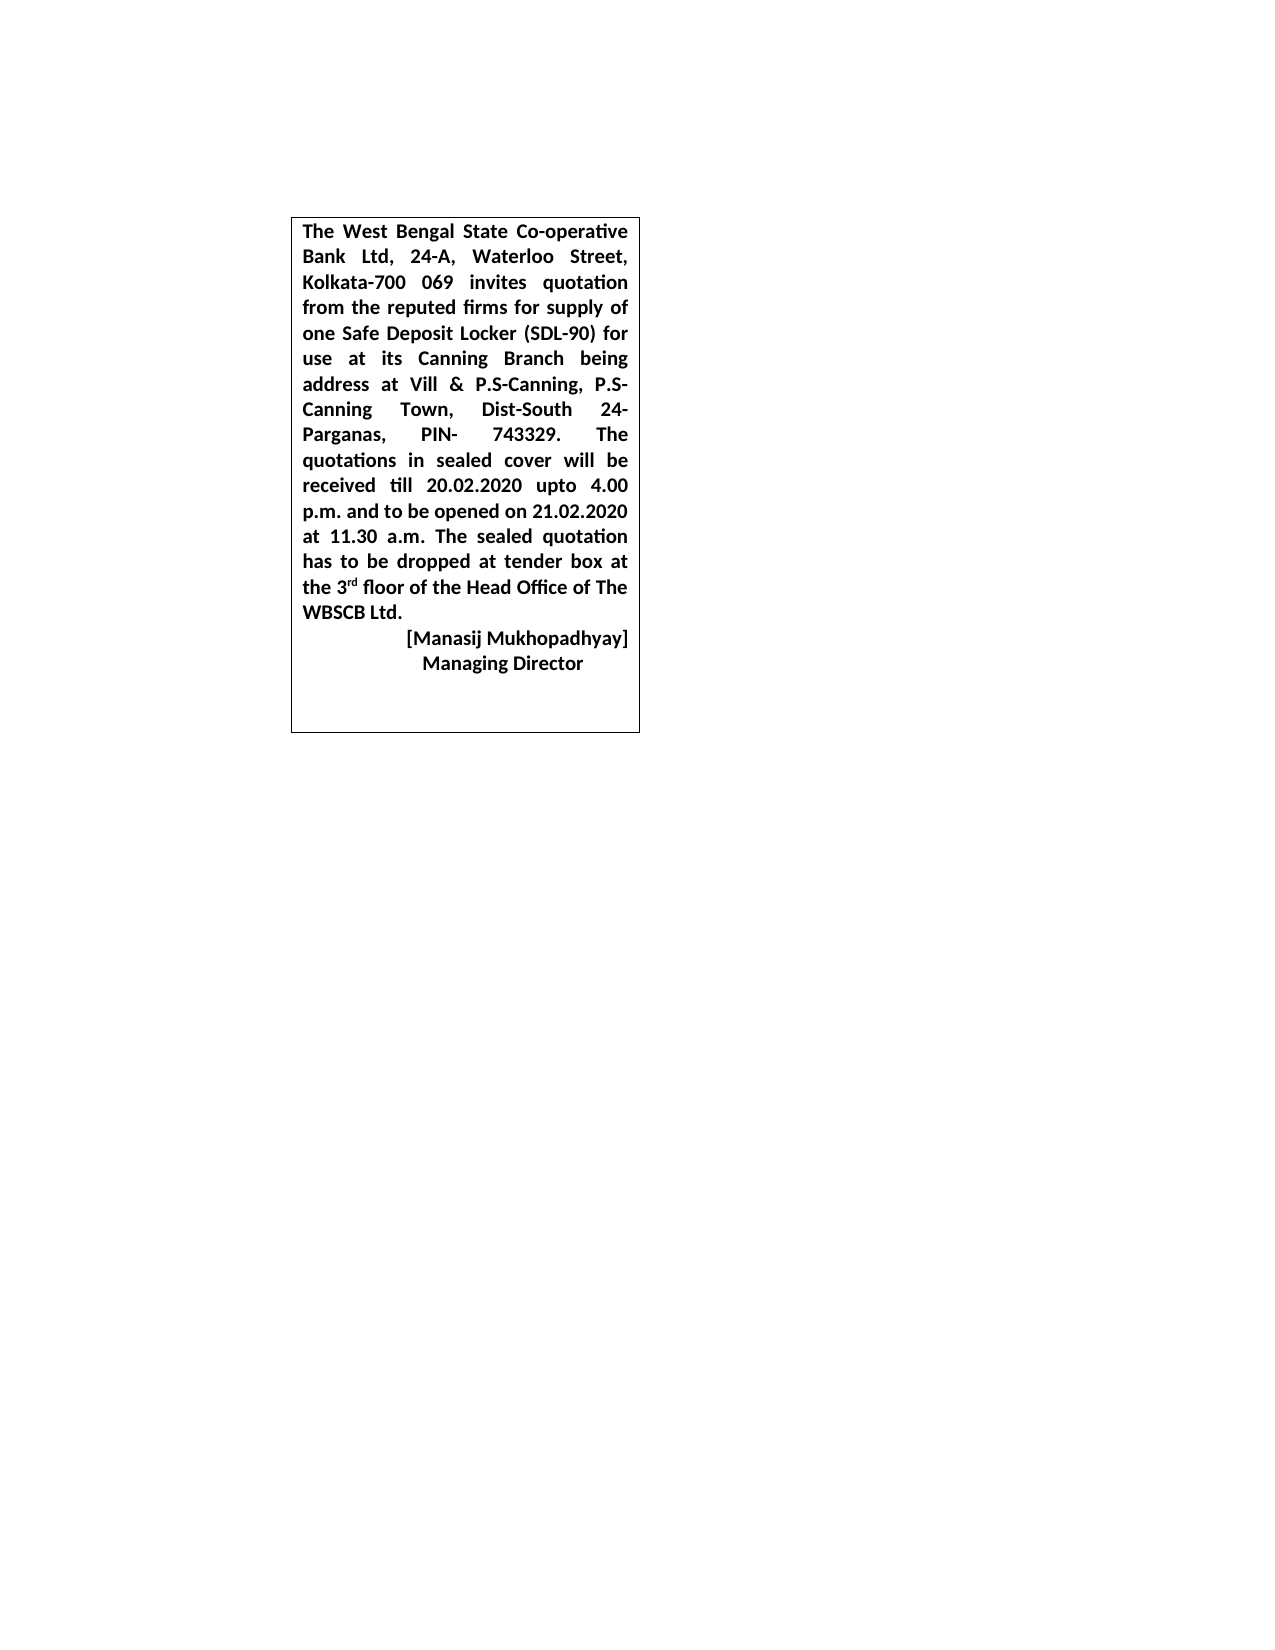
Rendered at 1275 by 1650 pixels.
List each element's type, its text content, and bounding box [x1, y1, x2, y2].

table_header The West Bengal State Co-operative Bank Ltd, 24-A, Waterloo Street, Kolkata-700 069 invites quotation from the reputed firms for supply of one Safe Deposit Locker (SDL-90) for use at its Canning Branch being address at Vill & P.S-Canning, P.S- Canning Town, Dist-South 24-Parganas, PIN- 743329. The quotations in sealed cover will be received till 20.02.2020 upto 4.00 p.m. and to be opened on 21.02.2020 at 11.30 a.m. The sealed quotation has to be dropped at tender box at the 3rd floor of the Head Office of The WBSCB Ltd. [Manasij Mukhopadhyay] Managing Director [292, 218, 639, 732]
